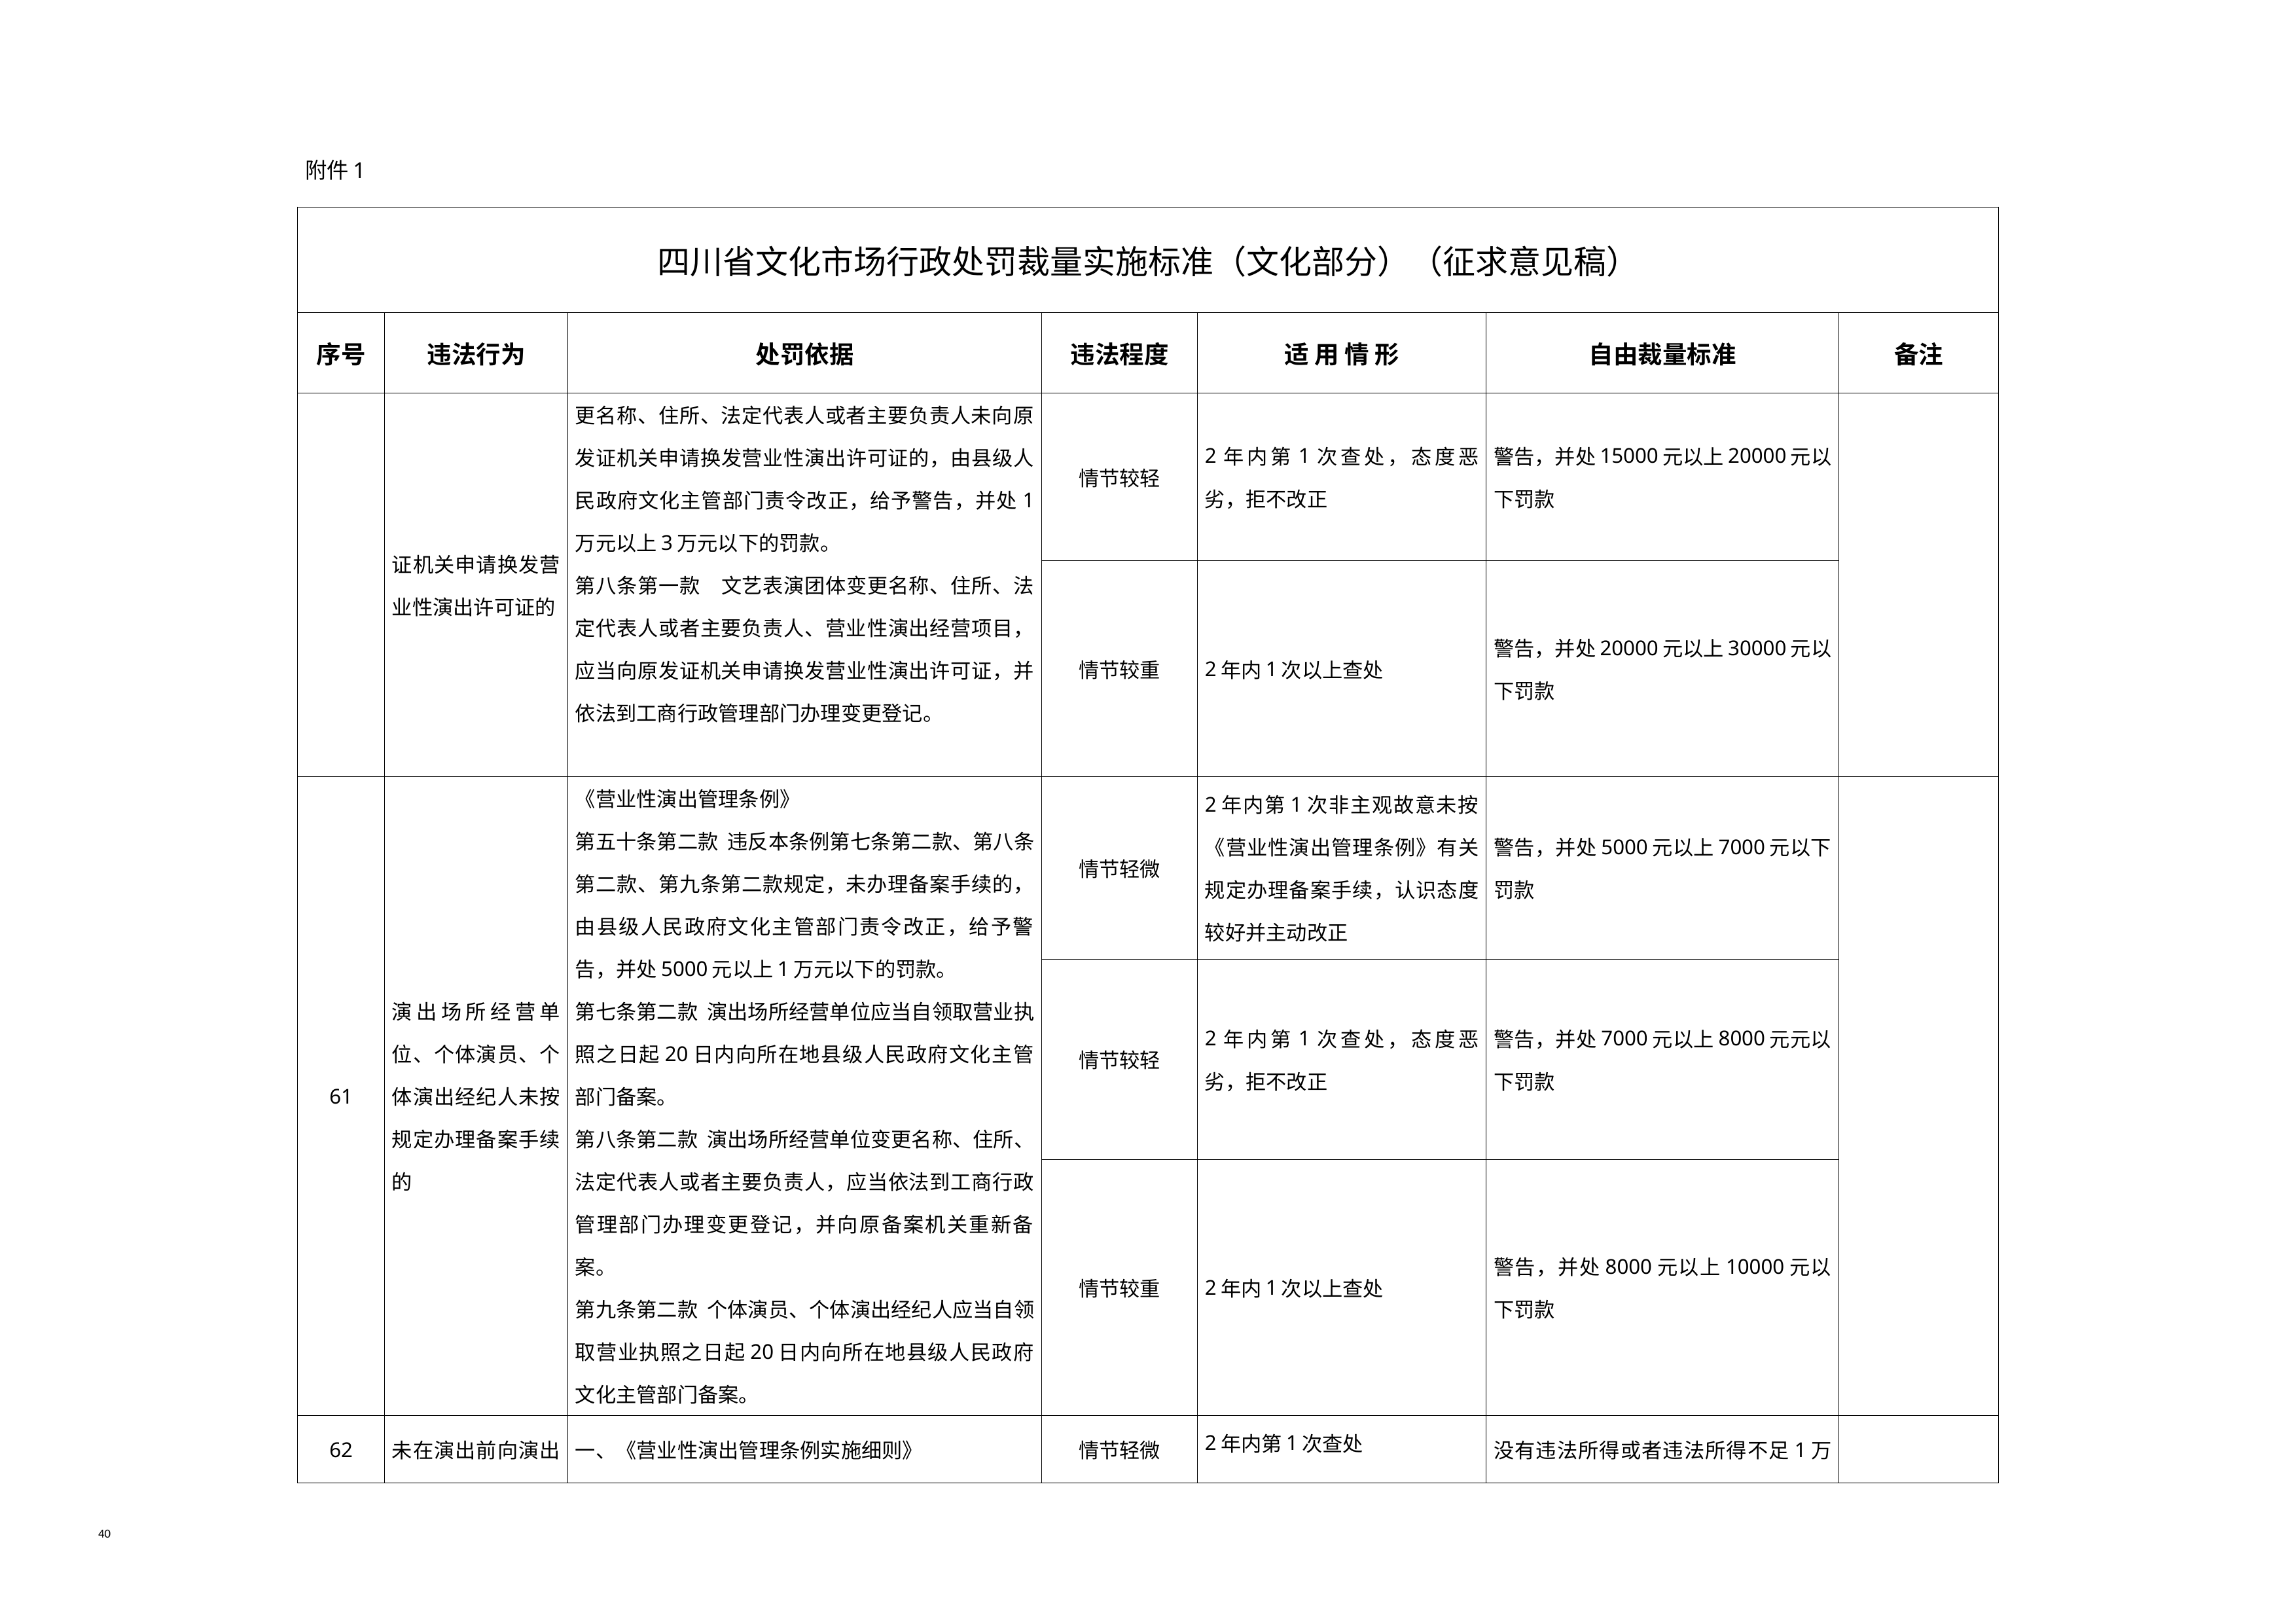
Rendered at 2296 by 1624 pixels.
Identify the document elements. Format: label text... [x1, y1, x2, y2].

table_cell 62 [298, 1416, 384, 1483]
table_cell 违法程度 [1042, 313, 1197, 393]
table_cell 情节轻微 [1042, 1416, 1197, 1483]
table_cell 警告，并处5000元以上7000元以下罚款 [1486, 777, 1839, 958]
table_cell 2年内1次以上查处 [1198, 1160, 1486, 1415]
table_cell 违法行为 [385, 313, 567, 393]
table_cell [385, 393, 567, 776]
table_cell 警告，并处7000元以上8000元元以下罚款 [1486, 960, 1839, 1159]
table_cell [568, 393, 1041, 776]
table_cell 《营业性演出管理条例》 第五十条第二款 违反本条例第七条第二款、第八条第二款、第九条第二款规定，未办理备案手续的，由县级人民政府文化主管部门责令改正，给予警告，并处5000元以上1万元以下的罚款。 第七条第二款 演出场所经营单位应当自领取营业执照之日起20日内向所在地县级人民政府文化主管部门备案。 第八条第二款 演出场所经营单位变更名称、住所、法定代表人或者主要负责人，应当依法到工商行政管理部门办理变更登记，并向原备案机关重新备案。 第九条第二款 个体演员、个体演出经纪人应当自领取营业执照之日起20日内向所在地县级人民政府文化主管部门备案。 [568, 777, 1041, 1415]
table_cell 情节较重 [1042, 1160, 1197, 1415]
table_cell 2年内第1次非主观故意未按《营业性演出管理条例》有关规定办理备案手续，认识态度较好并主动改正 [1198, 777, 1486, 958]
table_cell 情节较重 [1042, 561, 1197, 776]
table_cell 2年内第1次查处，态度恶劣，拒不改正 [1198, 960, 1486, 1159]
table_cell 61 [298, 777, 384, 1415]
table_cell 演出场所经营单位、个体演员、个体演出经纪人未按规定办理备案手续的 [385, 777, 567, 1415]
table_cell 情节轻微 [1042, 777, 1197, 958]
table_cell 情节较轻 [1042, 960, 1197, 1159]
table_cell 四川省文化市场行政处罚裁量实施标准（文化部分）（征求意见稿） [298, 208, 1998, 312]
table_cell [1839, 777, 1998, 1415]
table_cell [568, 1416, 1041, 1483]
table_cell 自由裁量标准 [1486, 313, 1839, 393]
table_cell 2年内第1次查处，态度恶劣，拒不改正 [1198, 393, 1486, 560]
table_cell 序号 [298, 313, 384, 393]
table_cell 处罚依据 [568, 313, 1041, 393]
table_cell 警告，并处20000元以上30000元以下罚款 [1486, 561, 1839, 776]
table_cell [1839, 393, 1998, 776]
table_cell 警告，并处15000元以上20000元以下罚款 [1486, 393, 1839, 560]
table_cell 情节较轻 [1042, 393, 1197, 560]
table_cell 2年内第1次查处 [1198, 1416, 1486, 1483]
table_header 附件1 [298, 131, 1998, 207]
table_cell 警告，并处8000元以上10000元以下罚款 [1486, 1160, 1839, 1415]
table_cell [1486, 1416, 1839, 1483]
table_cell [385, 1416, 567, 1483]
table_cell 60 [298, 393, 384, 776]
table_cell 适 用 情 形 [1198, 313, 1486, 393]
table_cell 2年内1次以上查处 [1198, 561, 1486, 776]
table_cell 备注 [1839, 313, 1998, 393]
table_cell [1839, 1416, 1998, 1483]
